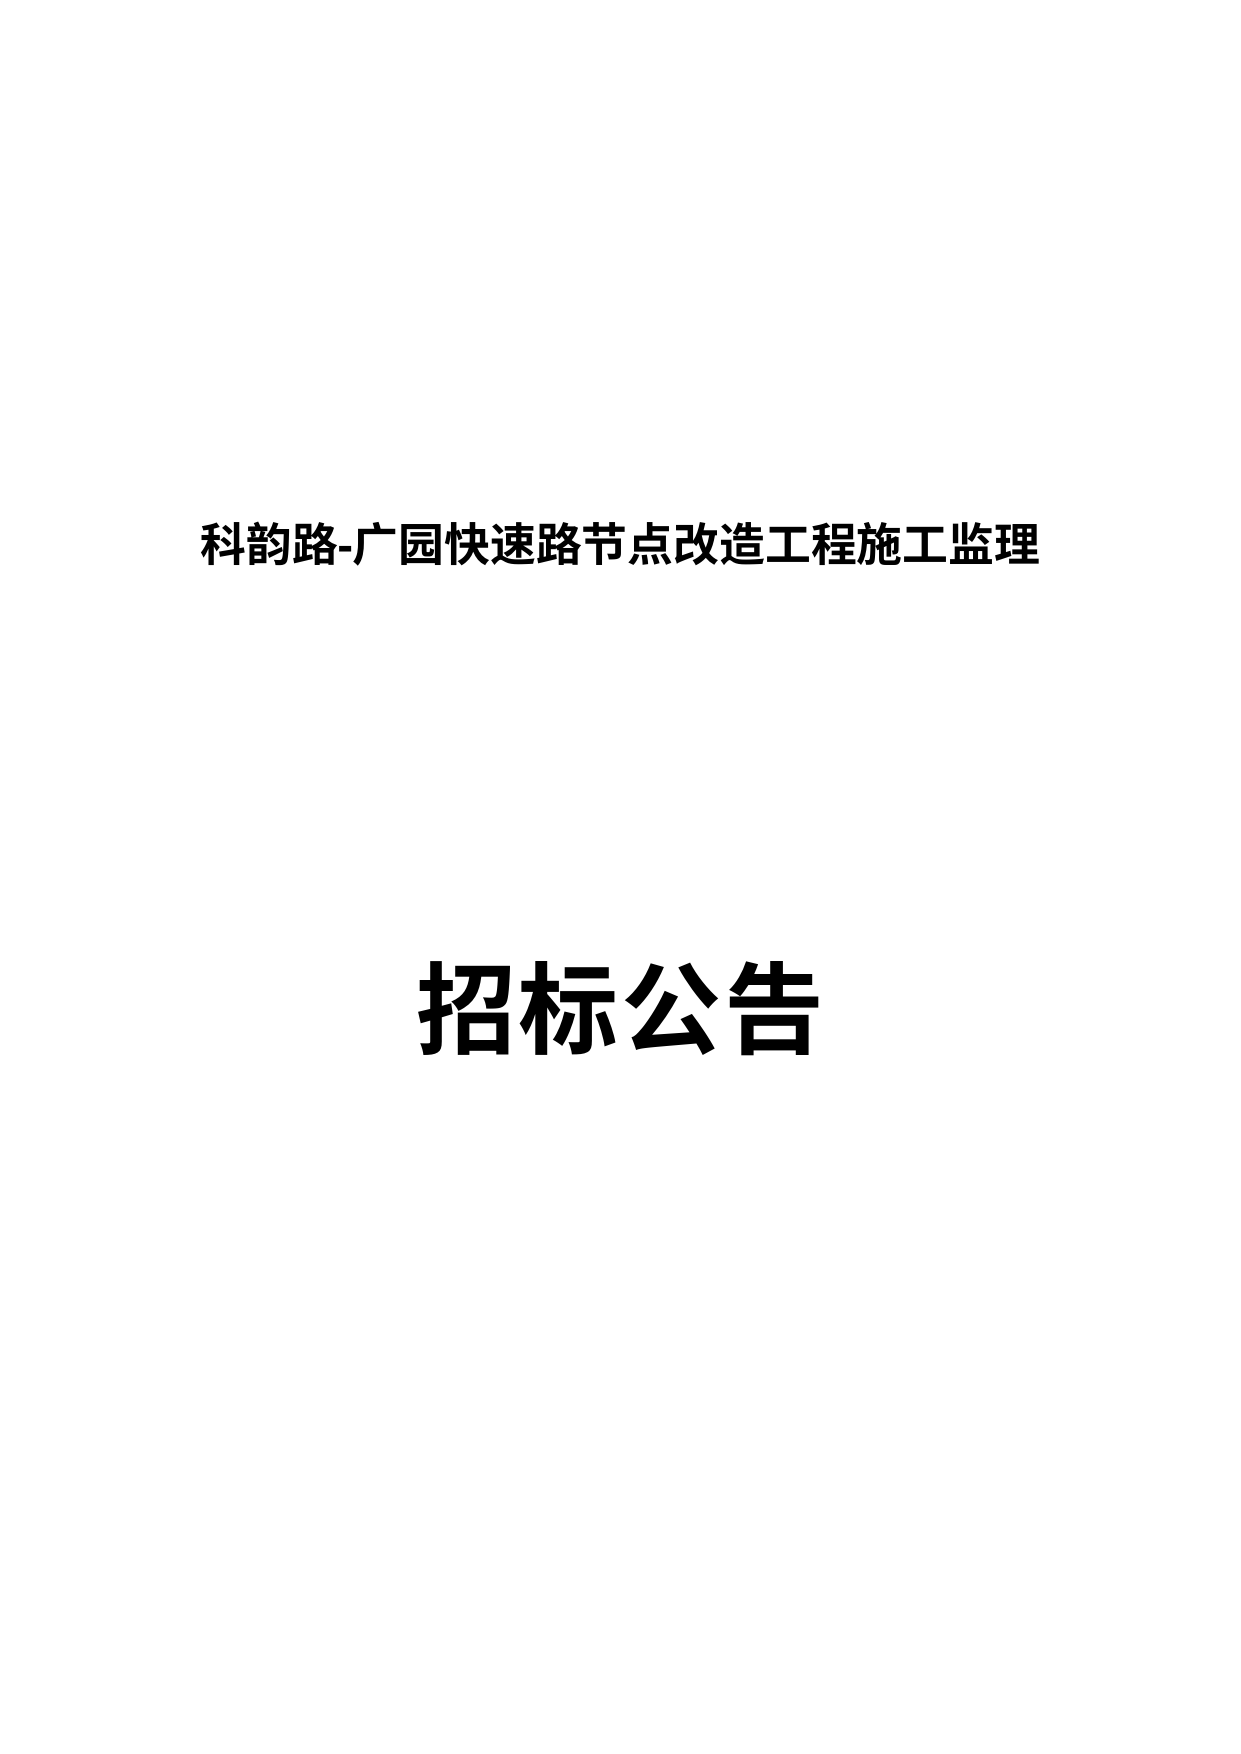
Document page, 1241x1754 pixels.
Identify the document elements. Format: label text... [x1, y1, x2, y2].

text 科韵路-广园快速路节点改造工程施工监理 [187, 493, 1053, 591]
text 招标公告 [187, 921, 1053, 1083]
